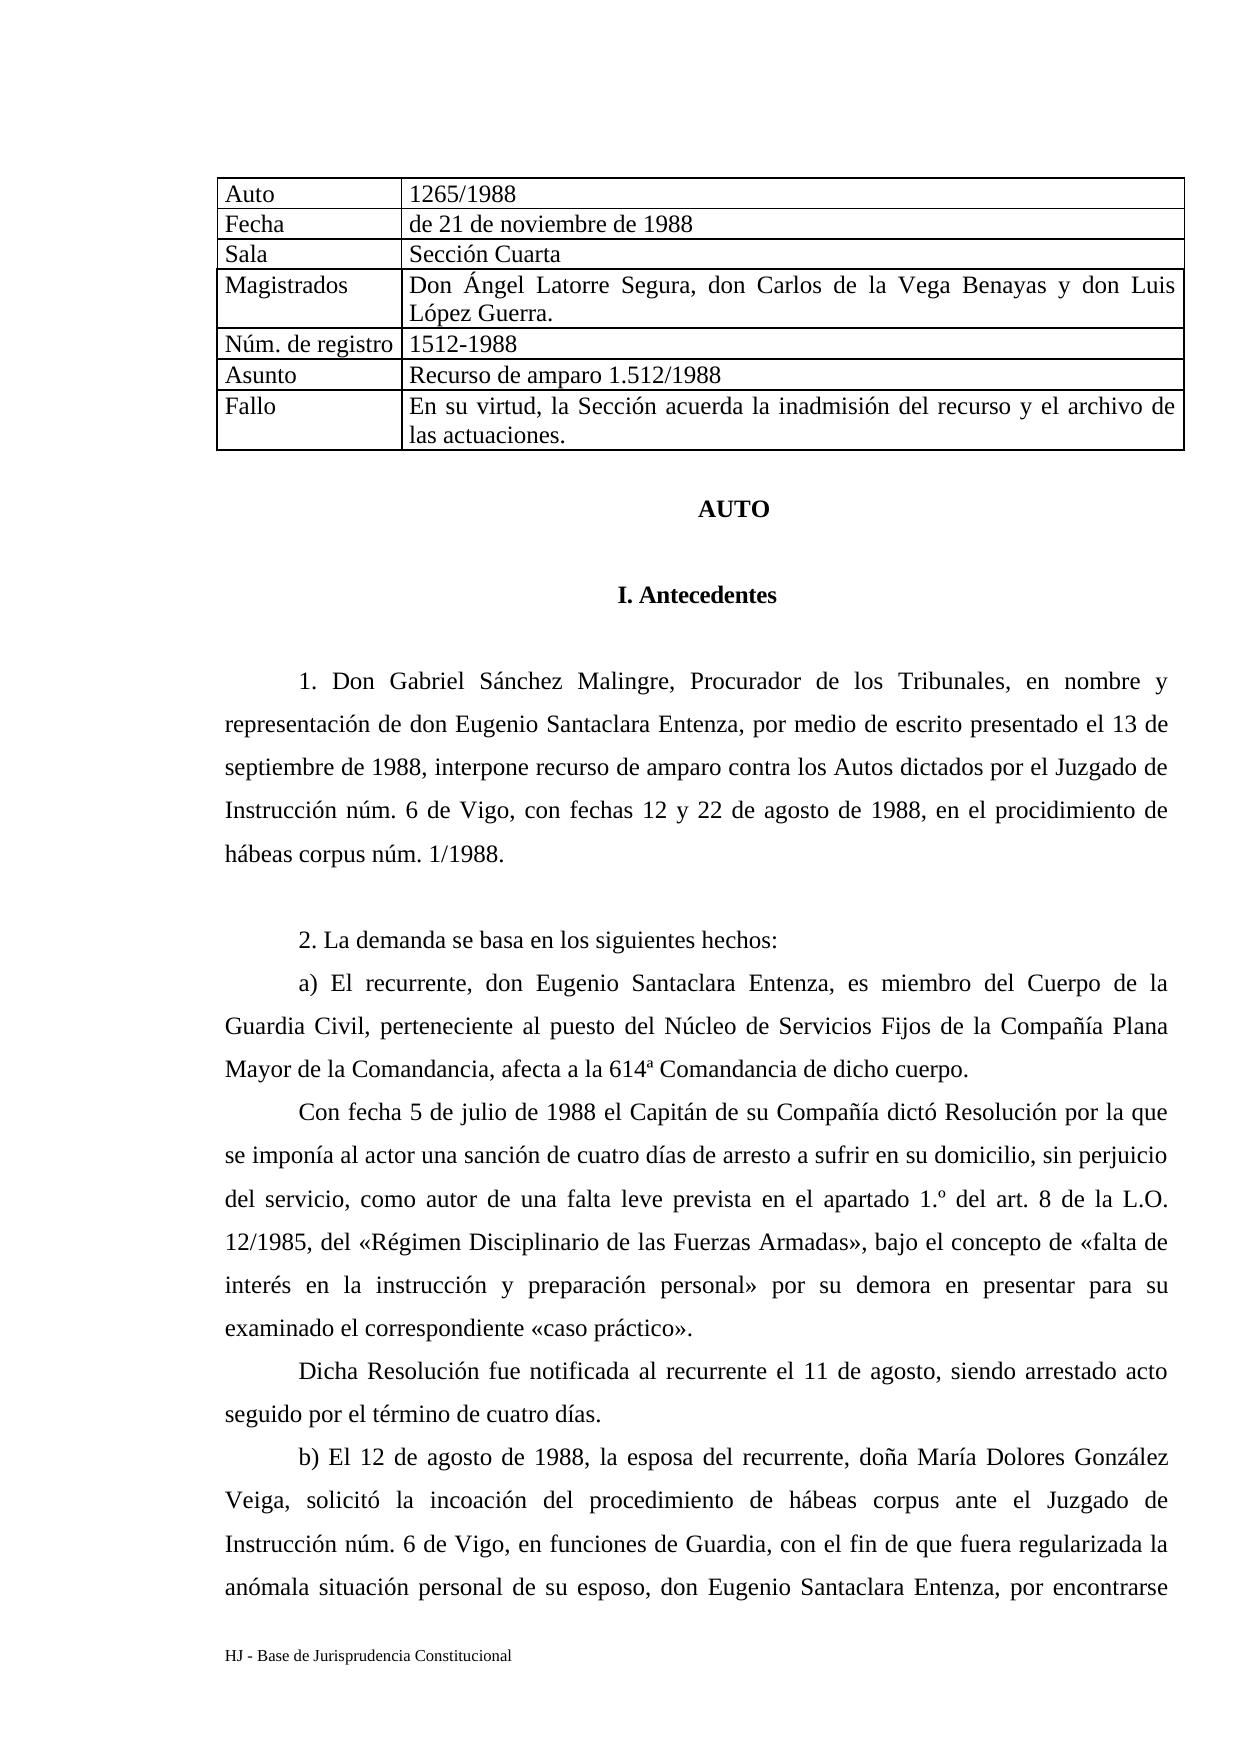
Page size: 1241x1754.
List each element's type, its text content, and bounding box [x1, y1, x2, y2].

text AUTO [224, 494, 1169, 522]
table_cell Magistrados [218, 270, 401, 327]
text a) El recurrente, don Eugenio Santaclara Entenza, es miembro del Cuerpo de la Guardia Civil, perteneciente al puesto del Núcleo de Servicios Fijos de la Compañía Plana Mayor de la Comandancia, afecta a la 614ª Comandancia de dicho cuerpo. [224, 968, 1169, 1083]
table_cell Asunto [218, 360, 401, 389]
table_cell Sección Cuarta [402, 240, 1184, 268]
table_header Auto [218, 179, 401, 207]
table_cell Don Ángel Latorre Segura, don Carlos de la Vega Benayas y don Luis López Guerra. [403, 270, 1183, 327]
text Con fecha 5 de julio de 1988 el Capitán de su Compañía dictó Resolución por la que se imponía al actor una sanción de cuatro días de arresto a sufrir en su domicilio, sin perjuicio del servicio, como autor de una falta leve prevista en el apartado 1.º del art. 8 de la L.O. 12/1985, del «Régimen Disciplinario de las Fuerzas Armadas», bajo el concepto de «falta de interés en la instrucción y preparación personal» por su demora en presentar para su examinado el correspondiente «caso práctico». [224, 1097, 1169, 1342]
table_cell Núm. de registro [218, 329, 401, 358]
table_cell 1512-1988 [403, 329, 1183, 358]
table_cell En su virtud, la Sección acuerda la inadmisión del recurso y el archivo de las actuaciones. [403, 391, 1183, 448]
text 1. Don Gabriel Sánchez Malingre, Procurador de los Tribunales, en nombre y representación de don Eugenio Santaclara Entenza, por medio de escrito presentado el 13 de septiembre de 1988, interpone recurso de amparo contra los Autos dictados por el Juzgado de Instrucción núm. 6 de Vigo, con fechas 12 y 22 de agosto de 1988, en el procidimiento de hábeas corpus núm. 1/1988. [224, 666, 1169, 867]
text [224, 1442, 1169, 1601]
table_cell de 21 de noviembre de 1988 [402, 209, 1184, 238]
text 2. La demanda se basa en los siguientes hechos: [224, 925, 1169, 954]
table_cell Fecha [218, 209, 401, 238]
text I. Antecedentes [224, 580, 1169, 609]
table_cell Recurso de amparo 1.512/1988 [403, 360, 1183, 389]
text Dicha Resolución fue notificada al recurrente el 11 de agosto, siendo arrestado acto seguido por el término de cuatro días. [224, 1356, 1169, 1428]
table_header 1265/1988 [402, 179, 1184, 207]
table_cell Fallo [218, 391, 401, 448]
table_cell Sala [218, 240, 401, 268]
